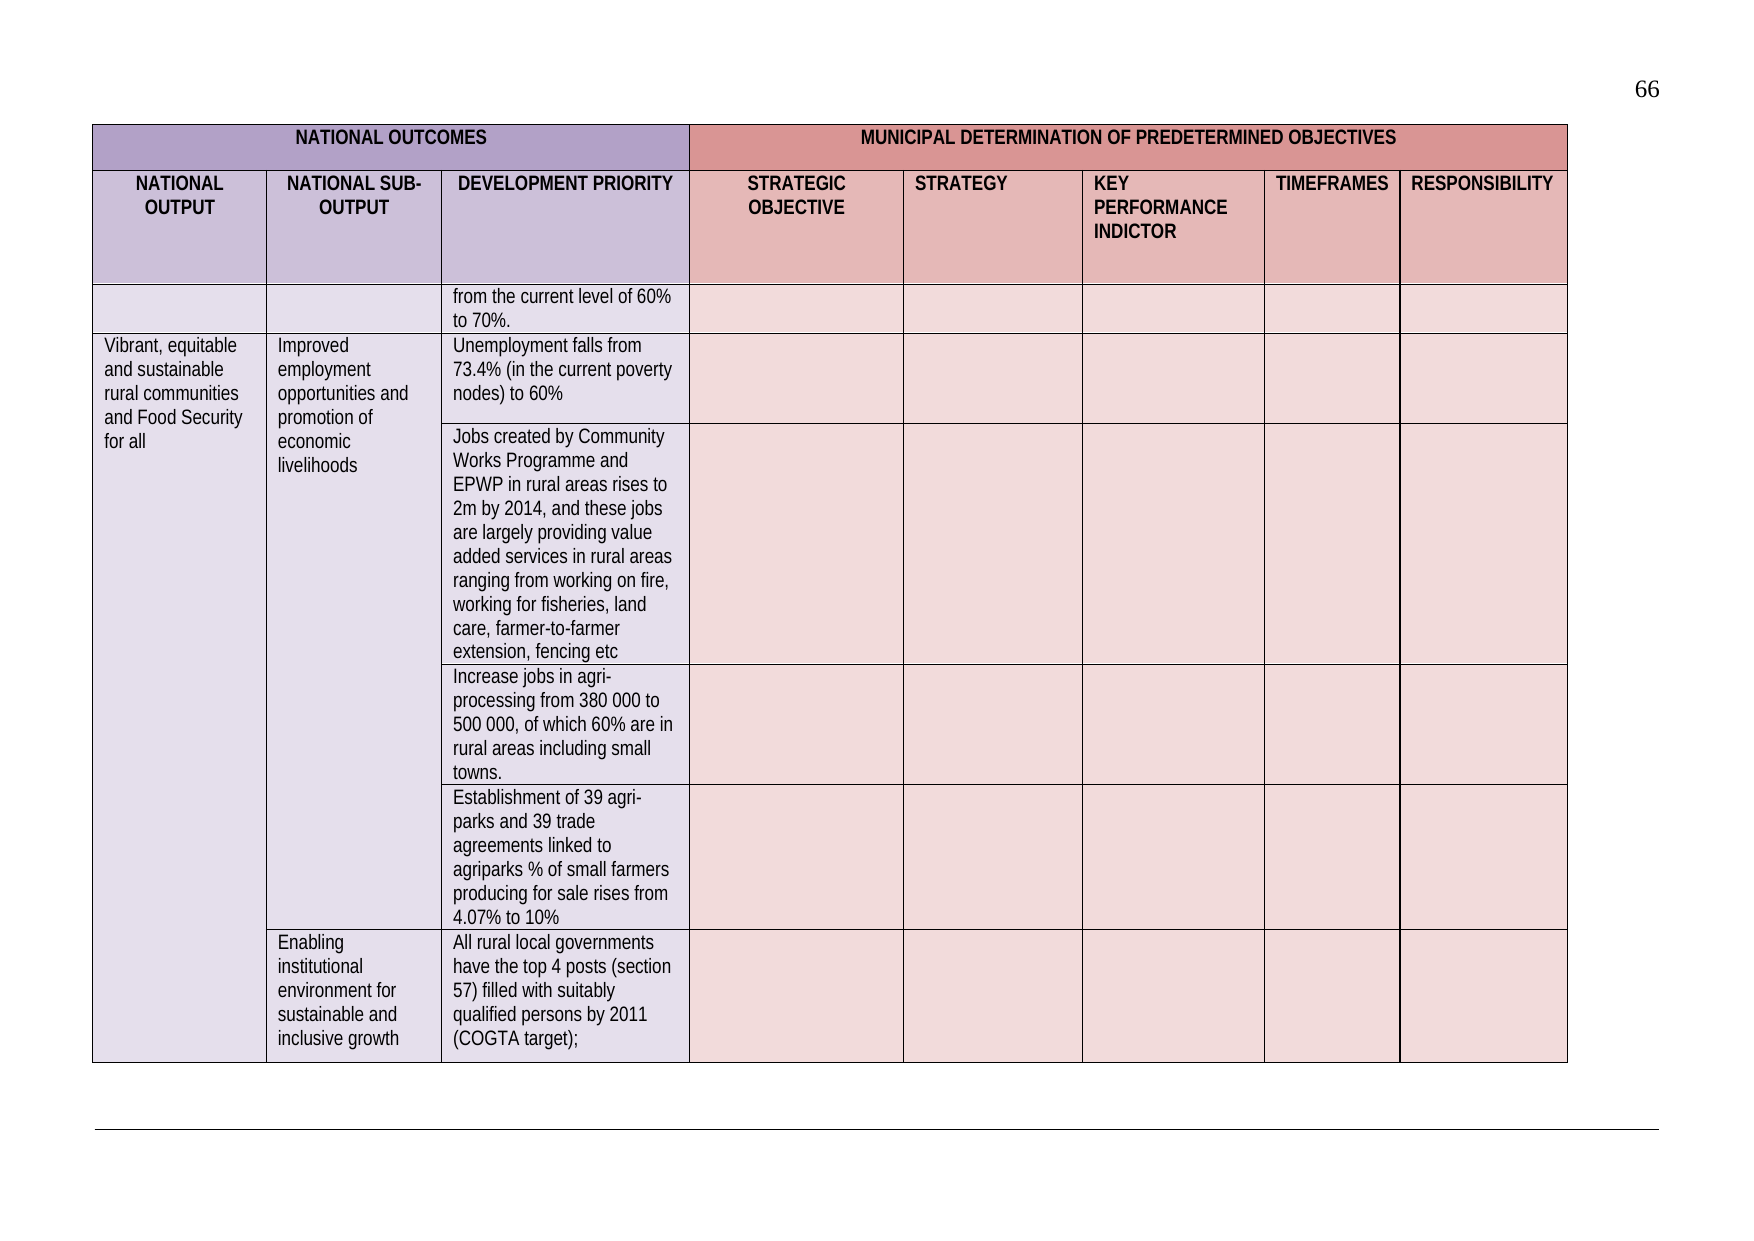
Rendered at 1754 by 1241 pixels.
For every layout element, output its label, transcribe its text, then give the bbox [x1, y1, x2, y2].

table_cell [1265, 785, 1399, 929]
table_cell [1401, 785, 1567, 929]
table_cell [1401, 334, 1567, 423]
table_cell [904, 930, 1082, 1062]
table_header MUNICIPAL DETERMINATION OF PREDETERMINED OBJECTIVES [690, 125, 1567, 170]
table_cell STRATEGY [904, 171, 1082, 283]
table_cell [904, 785, 1082, 929]
table_cell [690, 785, 903, 929]
table_header NATIONAL OUTCOMES [93, 125, 689, 170]
table_cell RESPONSIBILITY [1401, 171, 1567, 283]
table_cell [690, 665, 903, 784]
table_cell [690, 285, 903, 332]
table_cell [1265, 930, 1399, 1062]
table_cell [1401, 930, 1567, 1062]
table_cell [1401, 285, 1567, 332]
table_cell DEVELOPMENT PRIORITY [442, 171, 689, 283]
table_cell Establishment of 39 agri-parks and 39 trade agreements linked to agriparks % of small farmers producing for sale rises from 4.07% to 10% [442, 785, 689, 929]
table_cell STRATEGIC OBJECTIVE [690, 171, 903, 283]
table_cell [1401, 424, 1567, 663]
table_cell [1083, 285, 1264, 332]
table_cell [1083, 785, 1264, 929]
table_cell NATIONAL SUB-OUTPUT [267, 171, 441, 283]
table_cell [690, 930, 903, 1062]
table_cell [690, 424, 903, 663]
table_cell [1265, 285, 1399, 332]
table_cell All rural local governments have the top 4 posts (section 57) filled with suitably qualified persons by 2011 (COGTA target); [442, 930, 689, 1062]
table_cell [1083, 930, 1264, 1062]
table_cell [1083, 334, 1264, 423]
table_cell Increase the proportion of unemployed people, as compared to employed people, entering learnerships from the current level of 60% to 70%. [442, 285, 689, 332]
table_cell Increase jobs in agri-processing from 380 000 to 500 000, of which 60% are in rural areas including small towns. [442, 665, 689, 784]
table_cell [904, 665, 1082, 784]
table_cell Vibrant, equitable and sustainable rural communities and Food Security for all [93, 334, 266, 1062]
table_cell Improved employment opportunities and promotion of economic livelihoods [267, 334, 441, 929]
table_cell [1265, 665, 1399, 784]
table_cell [904, 334, 1082, 423]
table_cell [1083, 665, 1264, 784]
table_cell KEY PERFORMANCE INDICTOR [1083, 171, 1264, 283]
table_cell [1265, 334, 1399, 423]
table_cell [904, 285, 1082, 332]
table_cell [904, 424, 1082, 663]
table_cell [1083, 424, 1264, 663]
table_cell [1265, 424, 1399, 663]
table_cell NATIONAL OUTPUT [93, 171, 266, 283]
table_cell [690, 334, 903, 423]
table_cell Unemployment falls from 73.4% (in the current poverty nodes) to 60% [442, 334, 689, 423]
table_cell Enabling institutional environment for sustainable and inclusive growth (joint target with COGTA) [267, 930, 441, 1062]
table_cell TIMEFRAMES [1265, 171, 1399, 283]
table_cell Jobs created by Community Works Programme and EPWP in rural areas rises to 2m by 2014, and these jobs are largely providing value added services in rural areas ranging from working on fire, working for fisheries, land care, farmer-to-farmer extension, fencing etc [442, 424, 689, 663]
table_cell [1401, 665, 1567, 784]
